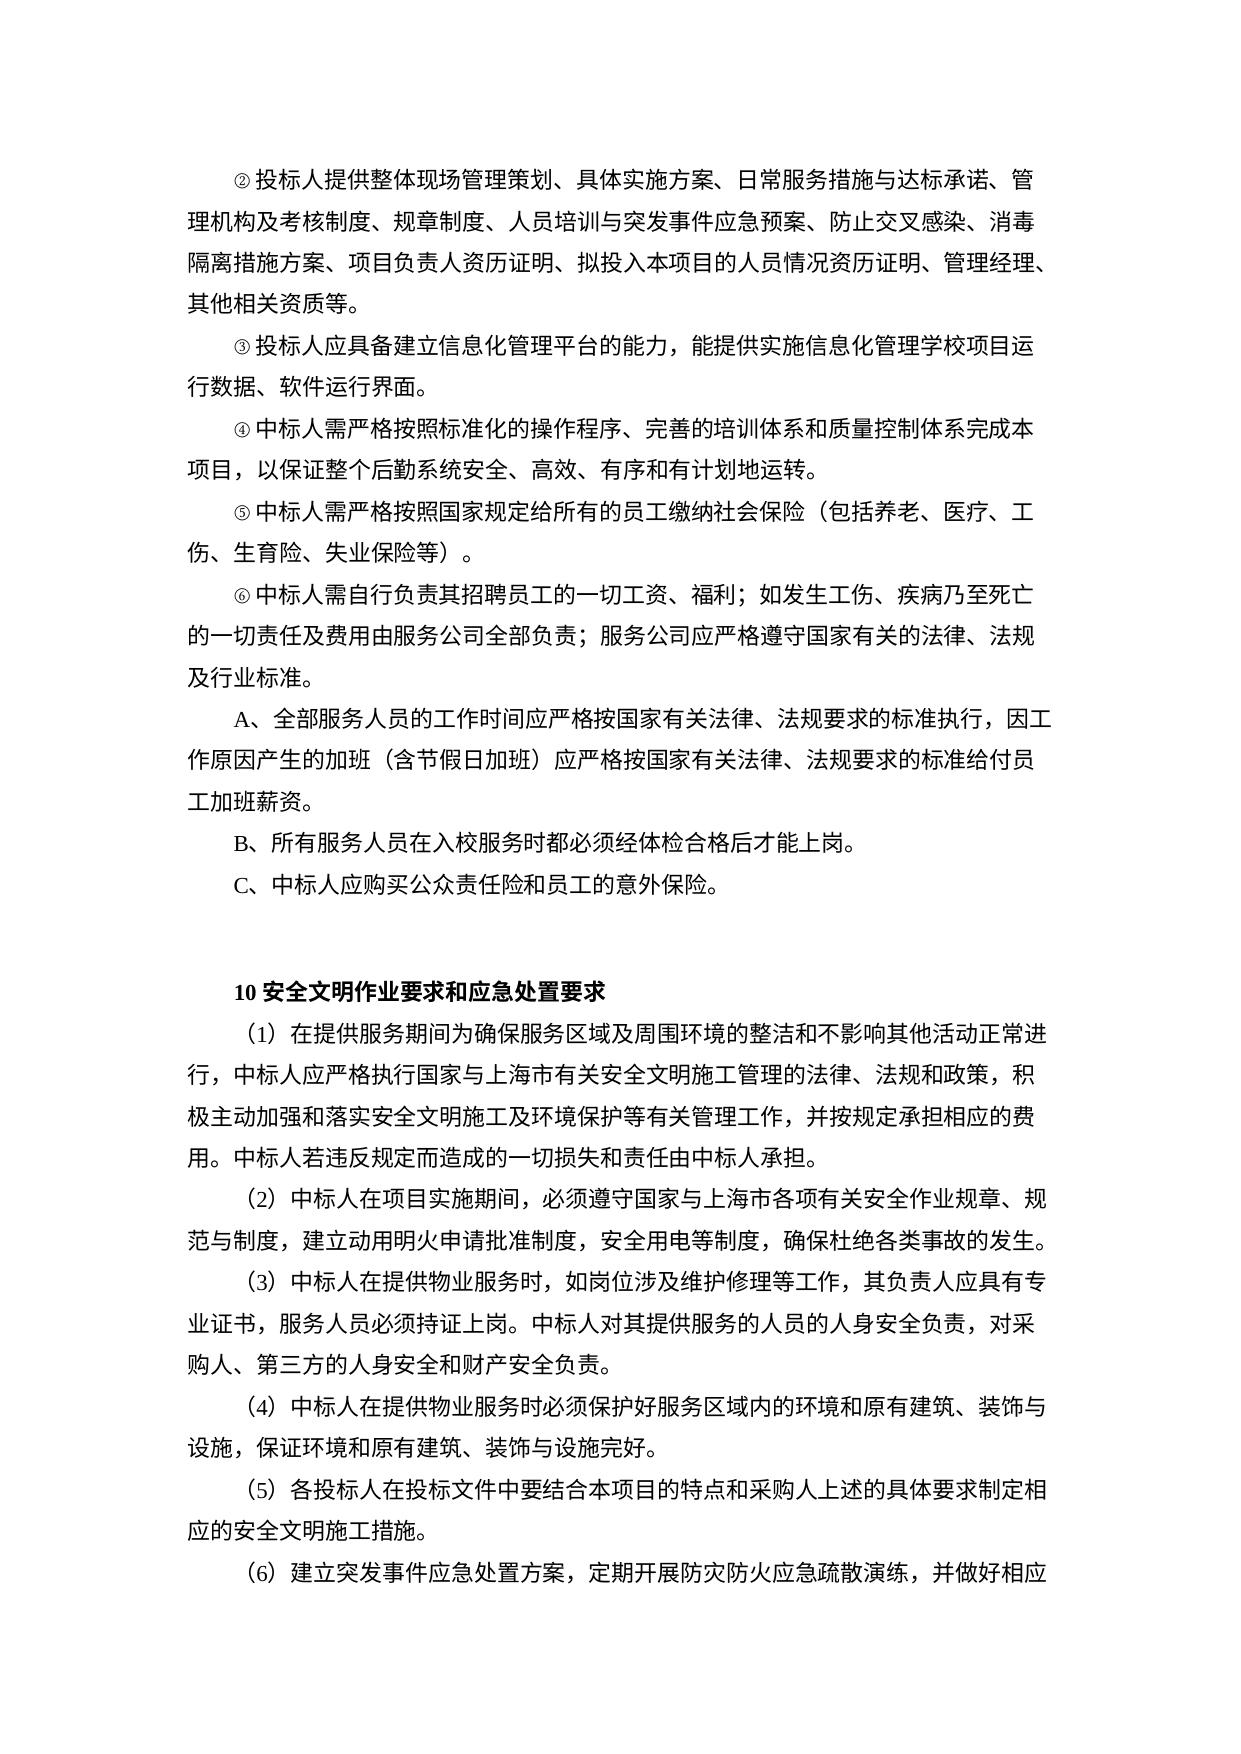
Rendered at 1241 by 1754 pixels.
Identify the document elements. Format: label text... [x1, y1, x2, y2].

text （2）中标人在项目实施期间，必须遵守国家与上海市各项有关安全作业规章、规范与制度，建立动用明火申请批准制度，安全用电等制度，确保杜绝各类事故的发生。 [187, 1181, 1053, 1256]
text （5）各投标人在投标文件中要结合本项目的特点和采购人上述的具体要求制定相应的安全文明施工措施。 [187, 1472, 1053, 1546]
text （1）在提供服务期间为确保服务区域及周围环境的整洁和不影响其他活动正常进行，中标人应严格执行国家与上海市有关安全文明施工管理的法律、法规和政策，积极主动加强和落实安全文明施工及环境保护等有关管理工作，并按规定承担相应的费用。中标人若违反规定而造成的一切损失和责任由中标人承担。 [187, 1016, 1053, 1173]
text ②投标人提供整体现场管理策划、具体实施方案、日常服务措施与达标承诺、管理机构及考核制度、规章制度、人员培训与突发事件应急预案、防止交叉感染、消毒隔离措施方案、项目负责人资历证明、拟投入本项目的人员情况资历证明、管理经理、其他相关资质等。 [187, 162, 1053, 319]
text A、全部服务人员的工作时间应严格按国家有关法律、法规要求的标准执行，因工作原因产生的加班（含节假日加班）应严格按国家有关法律、法规要求的标准给付员工加班薪资。 [187, 701, 1053, 817]
text ④中标人需严格按照标准化的操作程序、完善的培训体系和质量控制体系完成本项目，以保证整个后勤系统安全、高效、有序和有计划地运转。 [187, 411, 1053, 485]
text ⑥中标人需自行负责其招聘员工的一切工资、福利；如发生工伤、疾病乃至死亡的一切责任及费用由服务公司全部负责；服务公司应严格遵守国家有关的法律、法规及行业标准。 [187, 577, 1053, 693]
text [187, 1554, 1053, 1588]
text B、所有服务人员在入校服务时都必须经体检合格后才能上岗。 [187, 825, 1053, 858]
text （4）中标人在提供物业服务时必须保护好服务区域内的环境和原有建筑、装饰与设施，保证环境和原有建筑、装饰与设施完好。 [187, 1389, 1053, 1463]
text C、中标人应购买公众责任险和员工的意外保险。 [187, 867, 1053, 900]
text （3）中标人在提供物业服务时，如岗位涉及维护修理等工作，其负责人应具有专业证书，服务人员必须持证上岗。中标人对其提供服务的人员的人身安全负责，对采购人、第三方的人身安全和财产安全负责。 [187, 1264, 1053, 1380]
text ③投标人应具备建立信息化管理平台的能力，能提供实施信息化管理学校项目运行数据、软件运行界面。 [187, 328, 1053, 402]
text ⑤中标人需严格按照国家规定给所有的员工缴纳社会保险（包括养老、医疗、工伤、生育险、失业保险等）。 [187, 494, 1053, 568]
text 10 安全文明作业要求和应急处置要求 [187, 974, 1053, 1007]
